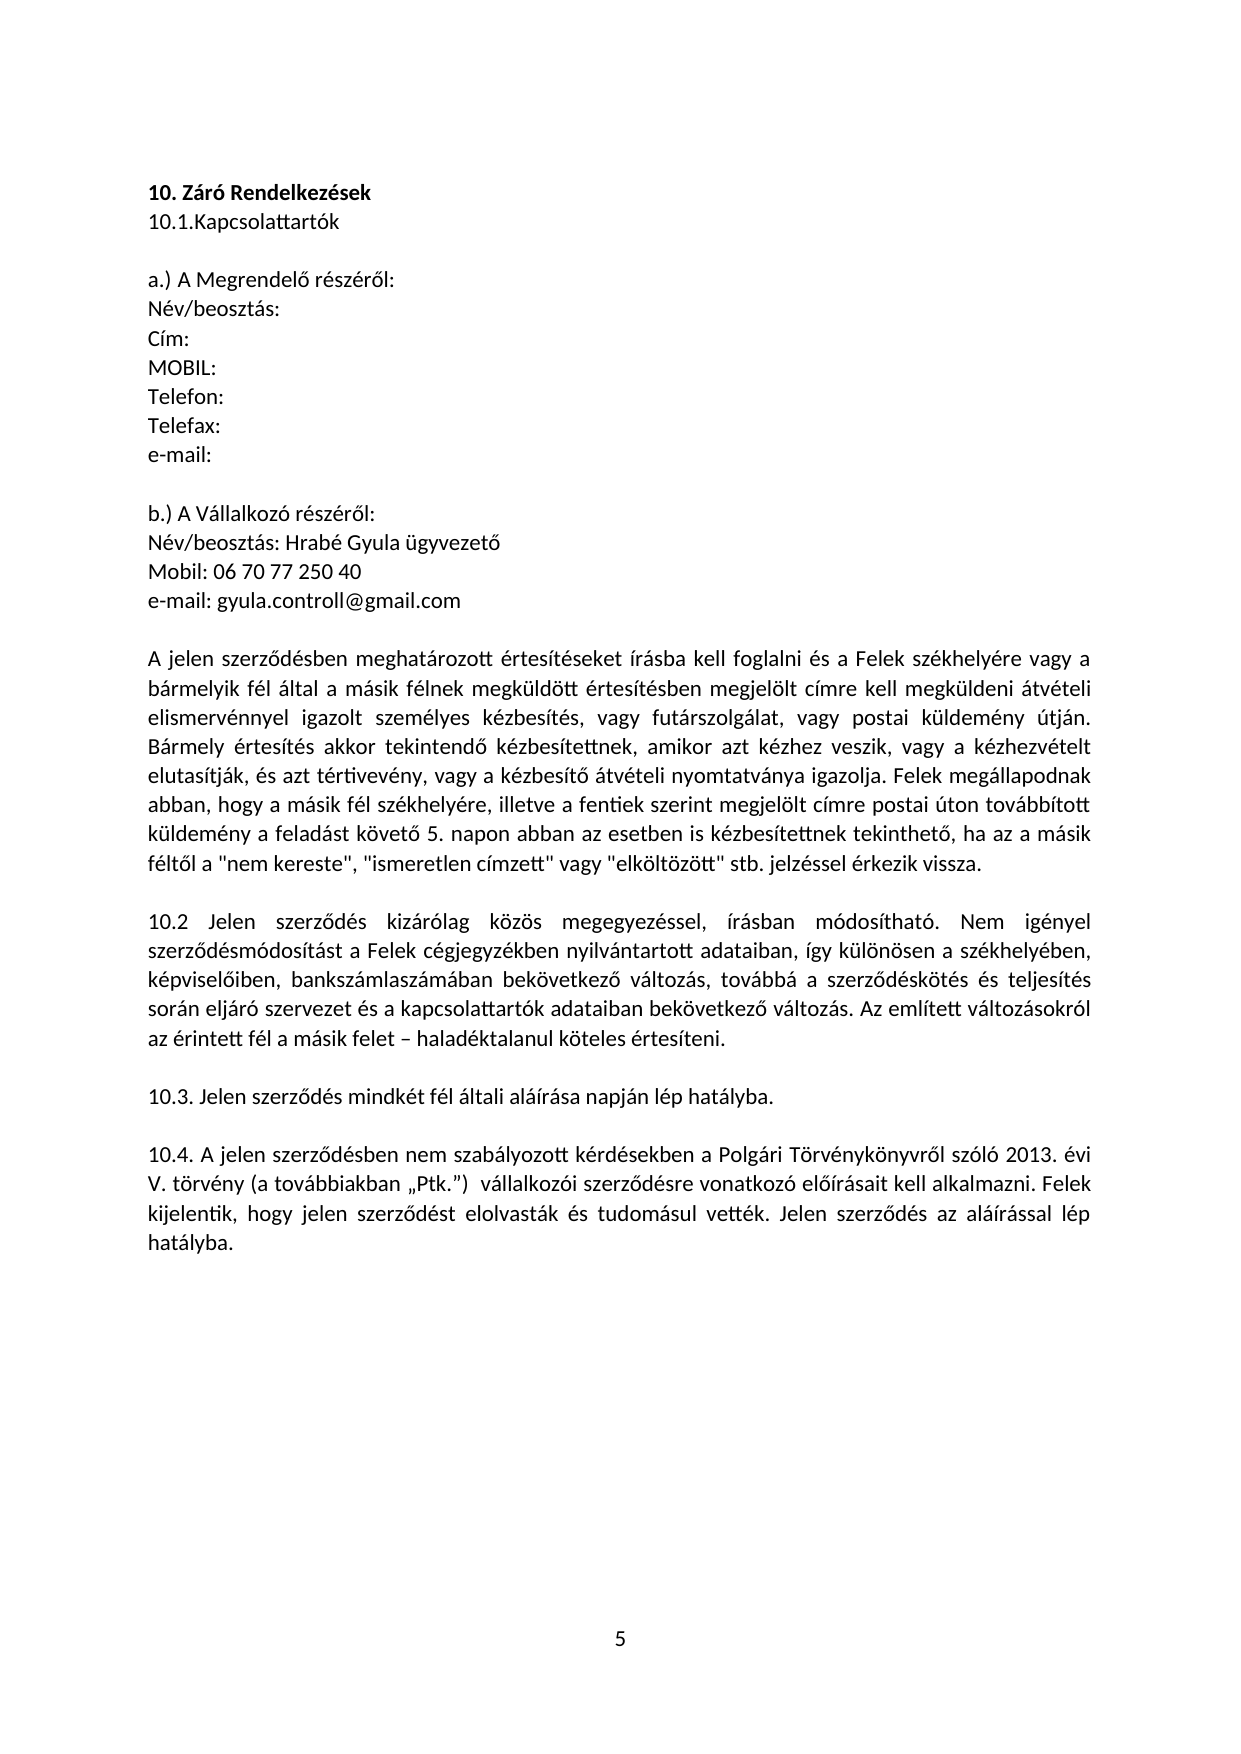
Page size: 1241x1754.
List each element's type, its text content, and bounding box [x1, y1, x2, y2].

list A Megrendelő részéről: [148, 264, 1093, 293]
text Név/beosztás: Hrabé Gyula ügyvezető [148, 527, 1093, 556]
text Mobil: 06 70 77 250 40 [148, 556, 1093, 585]
text 10.1.Kapcsolattartók [148, 206, 1093, 235]
text 10. Záró Rendelkezések [148, 177, 1093, 206]
text 10.4. A jelen szerződésben nem szabályozott kérdésekben a Polgári Törvénykönyvről szóló 2013. évi V. törvény (a továbbiakban „Ptk.”) vállalkozói szerződésre vonatkozó előírásait kell alkalmazni. Felek kijelentik, hogy jelen szerződést elolvasták és tudomásul vették. Jelen szerződés az aláírással lép hatályba. [148, 1139, 1093, 1256]
text A jelen szerződésben meghatározott értesítéseket írásba kell foglalni és a Felek székhelyére vagy a bármelyik fél által a másik félnek megküldött értesítésben megjelölt címre kell megküldeni átvételi elismervénnyel igazolt személyes kézbesítés, vagy futárszolgálat, vagy postai küldemény útján. Bármely értesítés akkor tekintendő kézbesítettnek, amikor azt kézhez veszik, vagy a kézhezvételt elutasítják, és azt tértivevény, vagy a kézbesítő átvételi nyomtatványa igazolja. Felek megállapodnak abban, hogy a másik fél székhelyére, illetve a fentiek szerint megjelölt címre postai úton továbbított küldemény a feladást követő 5. napon abban az esetben is kézbesítettnek tekinthető, ha az a másik féltől a "nem kereste", "ismeretlen címzett" vagy "elköltözött" stb. jelzéssel érkezik vissza. [148, 643, 1093, 877]
text Név/beosztás: [148, 293, 1093, 323]
list A Vállalkozó részéről: [148, 498, 1093, 527]
text 10.3. Jelen szerződés mindkét fél általi aláírása napján lép hályba. [148, 1081, 1093, 1110]
text Telefon: [148, 381, 1093, 410]
text e-mail: gyula.controll@gmail.com [148, 585, 1093, 614]
text Telefax: [148, 410, 1093, 439]
text Cím: [148, 323, 1093, 352]
text MOBIL: [148, 352, 1093, 381]
text e-mail: [148, 439, 1093, 468]
text 10.2 Jelen szerződés kizárólag közös megegyezéssel, írásban módosítható. Nem igényel szerződésmódosítást a Felek cégjegyzékben nyilvántartott adaiban, így különösen a székhelyében, képviselőiben, bankszámlaszámában bekövetkező változás, továbbá a szerződéskötés és teljesítés során eljáró szervezet és a kapcsoltartók adaiban bekövetkező változás. Az említett változásokról az érintett fél a másik felet – haladéktalanul köteles értesíteni. [148, 906, 1093, 1052]
